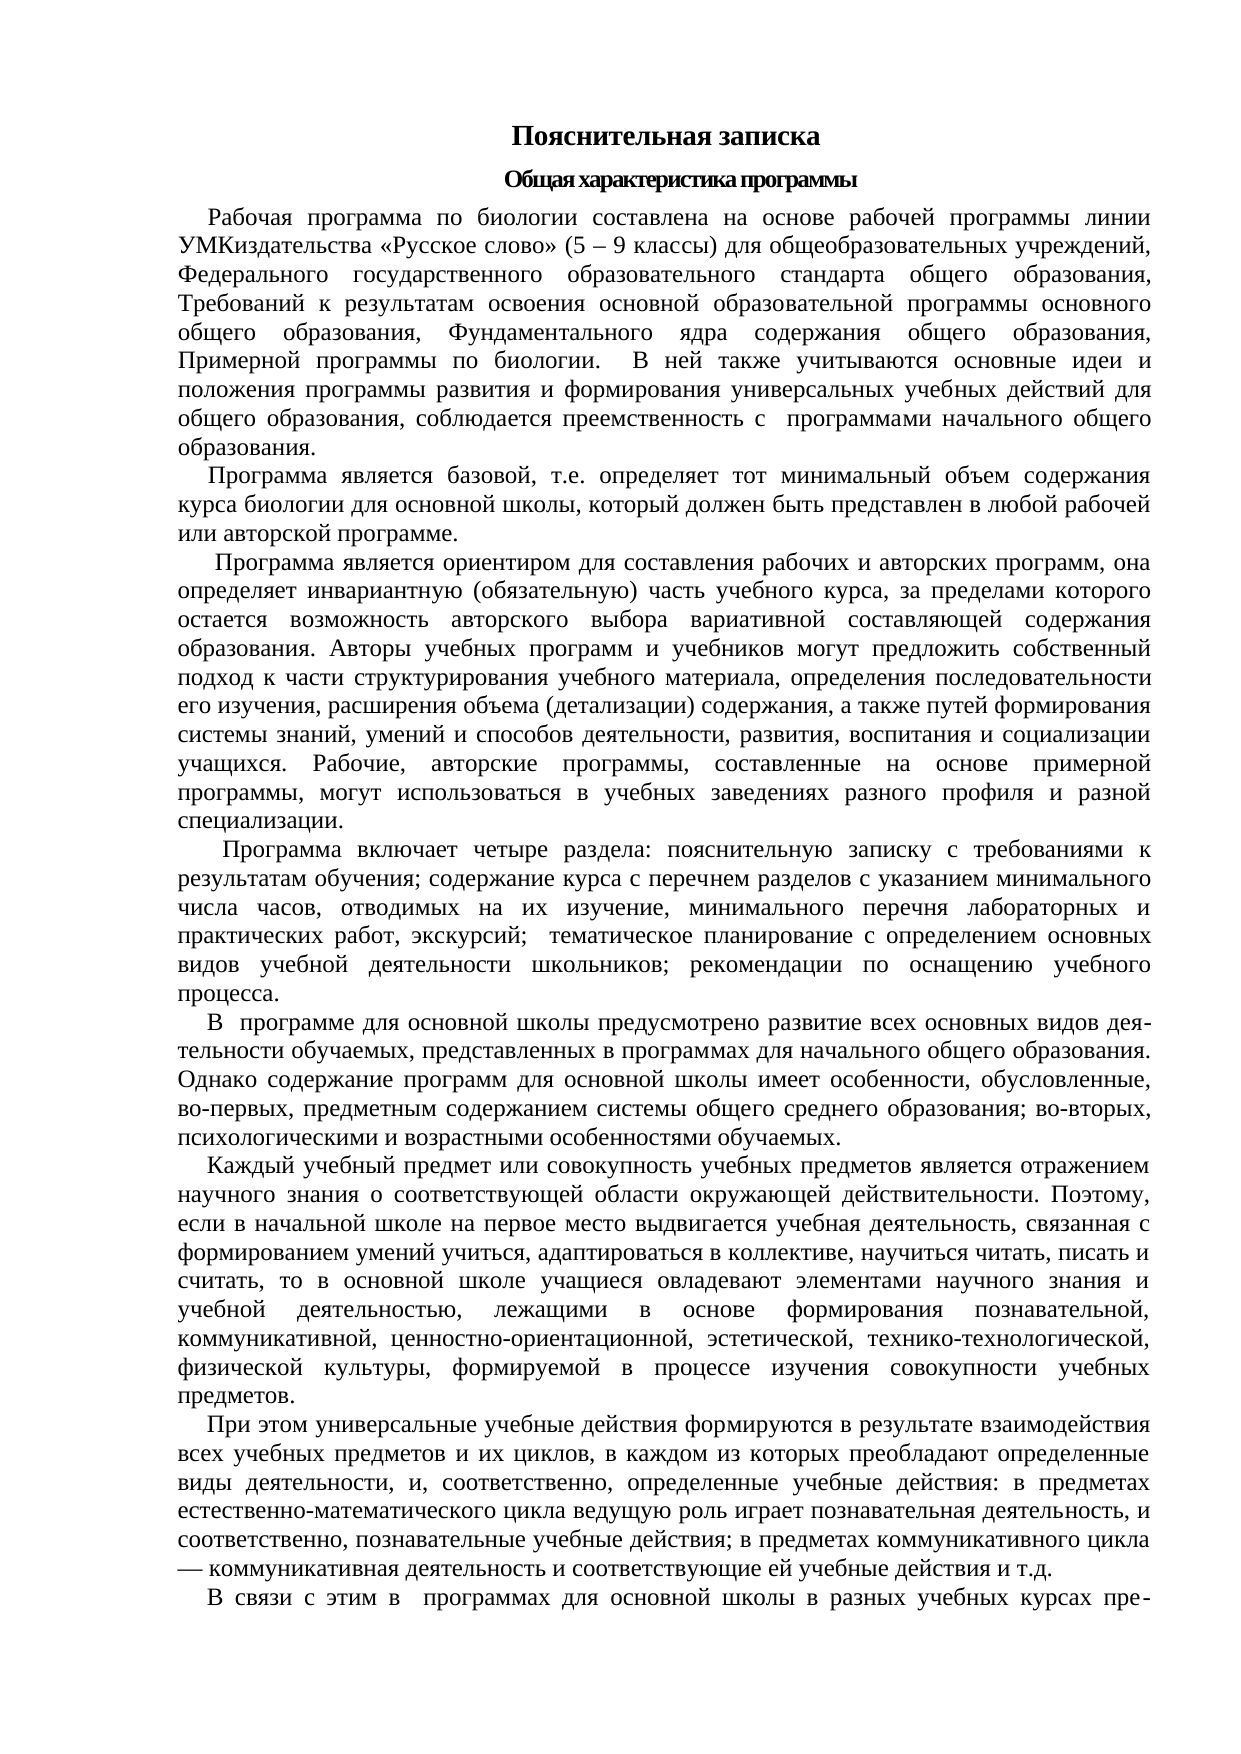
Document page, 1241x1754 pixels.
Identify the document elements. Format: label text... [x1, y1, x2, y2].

text Программа является ориентиром для составления рабочих и авторских программ, она определяет инвариантную (обязательную) часть учебного курса, за пределами которого остается возможность авторского выбора вариативной составляющей содержания образования. Авторы учебных программ и учебников могут предложить собственный подход к части структурирования учебного материала, определения последовательности его изучения, расширения объема (детализации) содержания, а также путей формирования системы знаний, умений и способов деятельности, развития, воспитания и социализации учащихся. Рабочие, авторские программы, составленные на основе примерной программы, могут использоваться в учебных заведениях разного профиля и разной специализации. [177, 547, 1152, 834]
text В программе для основной школы предусмотрено развитие всех основных видов деятельности обучаемых, представленных в программах для начального общего образования. Однако содержание программ для основной школы имеет особенности, обусловленные, во-первых, предметным содержанием системы общего среднего образования; во-вторых, психологическими и возрастными особенностями обучаемых. [177, 1007, 1152, 1151]
text Рабочая программа по биологии составлена на основе рабочей программы линии УМКиздательства «Русское слово» (5 – 9 клас- сы) для общеобразовательных учреждений, Федерального государственного образовательного стандарта общего образования, Требований к результатам освоения основной образо- вательной программы основного общего образования, Фундамен- тального ядра содержания общего образования, Примерной прог- раммы по биологии. В ней также учитываются основные идеи и положения программы развития и формирования универсальных учебных действий для общего образования, соблюдается преемственность с программами начального общего образования. [178, 202, 1152, 461]
text Общая характеристика программы [212, 164, 1152, 192]
text Пояснительная записка [181, 118, 1152, 152]
text Программа является базовой, т.е. определяет тот минимальный объем содержания курса биологии для основной школы, который должен быть представлен в любой рабочей или авторской программе. [178, 461, 1152, 547]
text Каждый учебный предмет или совокупность учебных предметов является отражением научного знания о соответствующей области окружающей действительности. Поэтому, если в начальной школе на первое место выдвигается учебная деятельность, связанная с формированием умений учиться, адаптироваться в коллективе, научиться читать, писать и считать, то в основной школе учащиеся овладевают элементами научного знания и учебной деятельностью, лежащими в основе формирования познавательной, коммуникативной, ценностно-ориентационной, эстетической, технико-технологической, физической культуры, формируемой в процессе изучения совокупности учебных предметов. [177, 1151, 1150, 1409]
text Программа включает четыре раздела: пояснительную записку с требованиями к результатам обучения; содержание курса с перечнем разделов с указанием минимального числа часов, отводимых на их изучение, минимального перечня лабораторных и практических работ, экскурсий; тематическое планирование с определением основных видов учебной деятельности школьников; рекомендации по оснащению учебного процесса. [177, 834, 1152, 1007]
text При этом универсальные учебные действия формируются в результате взаимодействия всех учебных предметов и их циклов, в каждом из которых преобладают определенные виды деятельности, и, соответственно, определенные учебные действия: в предметах естественно-математического цикла ведущую роль играет познавательная деятельность, и соответственно, познавательные учебные действия; в предметах коммуникативного цикла — коммуникативная деятельность и соответствующие ей учебные действия и т.д. [177, 1409, 1151, 1582]
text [177, 1582, 1151, 1611]
